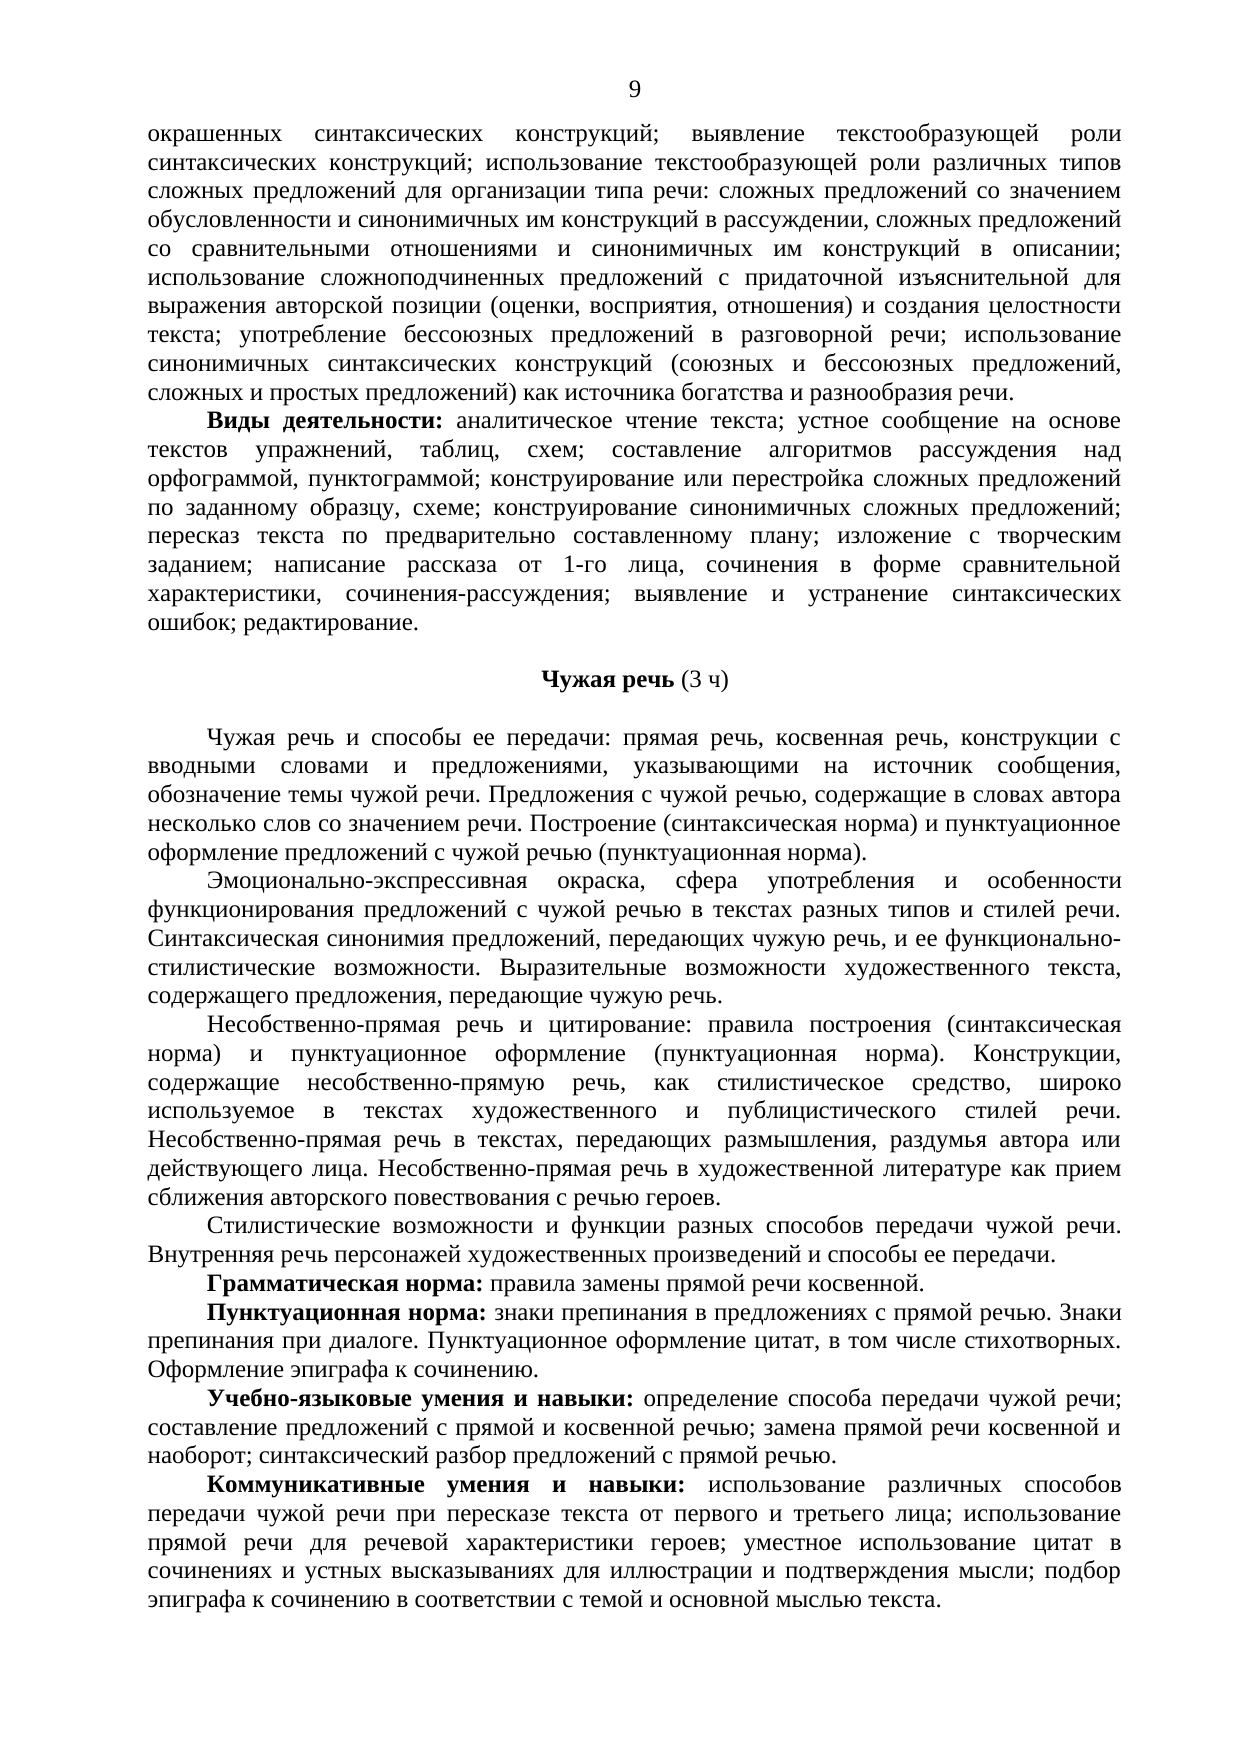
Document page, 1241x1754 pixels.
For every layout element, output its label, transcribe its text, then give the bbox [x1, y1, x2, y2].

text Несобственно-прямая речь и цитирование: правила построения (синтаксическая норма) и пунктуационное оформление (пунктуационная норма). Конструкции, содержащие несобственно-прямую речь, как стилистическое средство, широко используемое в текстах художественного и публицистического стилей речи. Несобственно-прямая речь в текстах, передающих размышления, раздумья автора или действующего лица. Несобственно-прямая речь в художественной литературе как прием сближения авторского повествования с речью героев. [147, 1009, 1122, 1211]
text Учебно-языковые умения и навыки: определение способа передачи чужой речи; составление предложений с прямой и косвенной речью; замена прямой речи косвенной и наоборот; синтаксический разбор предложений с прямой речью. [147, 1383, 1122, 1469]
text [147, 118, 1122, 406]
text Коммуникативные умения и навыки: использование различных способов передачи чужой речи при пересказе текста от первого и третьего лица; использование прямой речи для речевой характеристики героев; уместное использование цитат в сочинениях и устных высказываниях для иллюстрации и подтверждения мысли; подбор эпиграфа к сочинению в соответствии с темой и основной мыслью текста. [147, 1469, 1122, 1613]
text Виды деятельности: аналитическое чтение текста; устное сообщение на основе текстов упражнений, таблиц, схем; составление алгоритмов рассуждения над орфограммой, пунктограммой; конструирование или перестройка сложных предложений по заданному образцу, схеме; конструирование синонимичных сложных предложений; пересказ текста по предварительно составленному плану; изложение с творческим заданием; написание рассказа от 1-го лица, сочинения в форме сравнительной характеристики, сочинения-рассуждения; выявление и устранение синтаксических ошибок; редактирование. [147, 406, 1122, 636]
text Стилистические возможности и функции разных способов передачи чужой речи. Внутренняя речь персонажей художественных произведений и способы ее передачи. [147, 1211, 1122, 1268]
text Эмоционально-экспрессивная окраска, сфера употребления и особенности функционирования предложений с чужой речью в текстах разных типов и стилей речи. Синтаксическая синонимия предложений, передающих чужую речь, и ее функционально-стилистические возможности. Выразительные возможности художественного текста, содержащего предложения, передающие чужую речь. [147, 866, 1122, 1009]
text Чужая речь (3 ч) [147, 664, 1122, 693]
text Пунктуационная норма: знаки препинания в предложениях с прямой речью. Знаки препинания при диалоге. Пунктуационное оформление цитат, в том числе стихотворных. Оформление эпиграфа к сочинению. [147, 1297, 1122, 1383]
text Чужая речь и способы ее передачи: прямая речь, косвенная речь, конструкции с вводными словами и предложениями, указывающими на источник сообщения, обозначение темы чужой речи. Предложения с чужой речью, содержащие в словах автора несколько слов со значением речи. Построение (синтаксическая норма) и пунктуационное оформление предложений с чужой речью (пунктуационная норма). [147, 722, 1122, 866]
text Грамматическая норма: правила замены прямой речи косвенной. [147, 1268, 1122, 1297]
